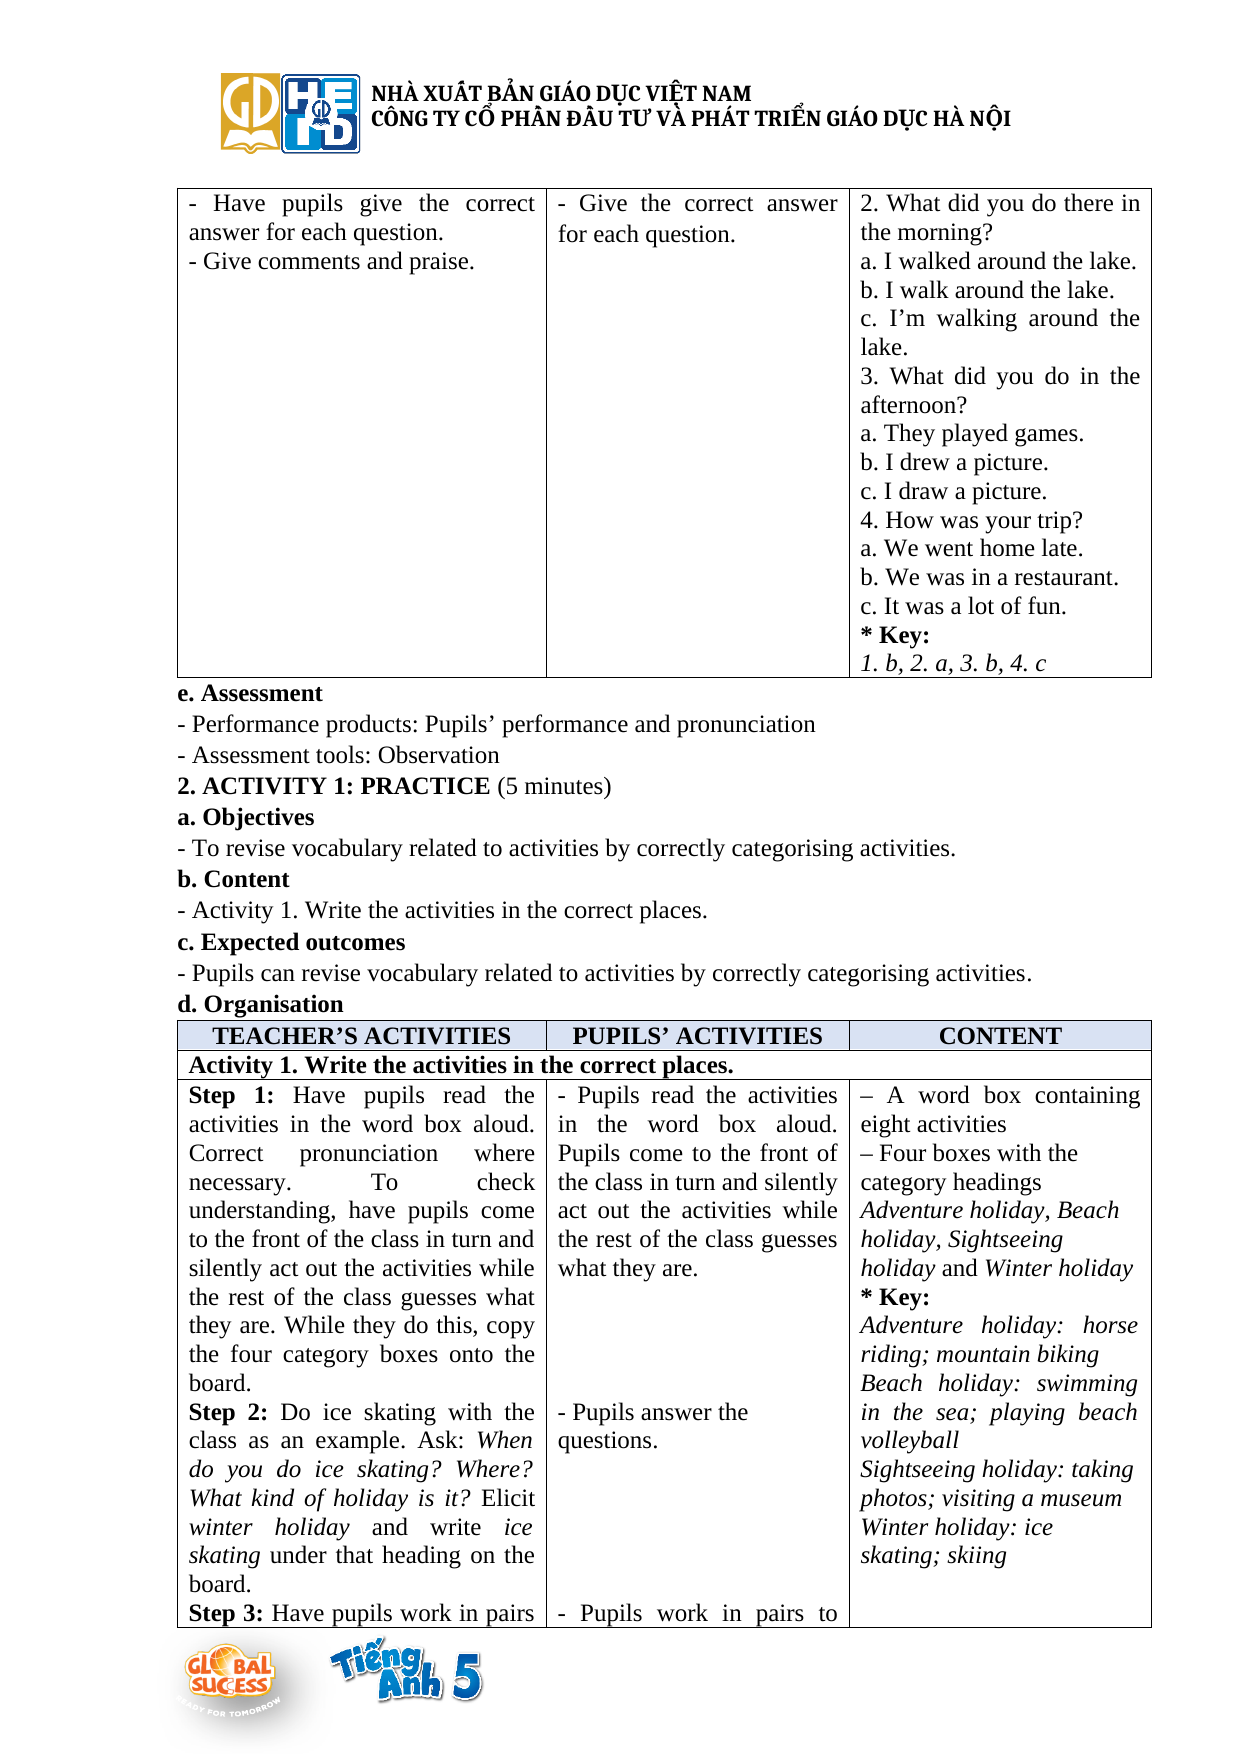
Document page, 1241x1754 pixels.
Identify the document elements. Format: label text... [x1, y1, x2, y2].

table_header PUPILS’ ACTIVITIES [547, 1021, 849, 1049]
text - To revise vocabulary related to activities by correctly categorising activities. [177, 833, 1152, 862]
text - Assessment tools: Observation [177, 740, 1152, 769]
picture [177, 1642, 279, 1702]
text a. Objectives [177, 802, 1152, 831]
text d. Organisation [177, 989, 1152, 1017]
table_header CONTENT [850, 1021, 1151, 1049]
text - Performance products: Pupils’ performance and pronunciation [177, 709, 1152, 738]
table_cell Activity 1. Write the activities in the correct places. [178, 1051, 1151, 1079]
text - Pupils can revise vocabulary related to activities by correctly categorising activities. [177, 958, 1152, 986]
text - Activity 1. Write the activities in the correct places. [177, 896, 1152, 924]
text 2. ACTIVITY 1: PRACTICE (5 minutes) [177, 771, 1152, 800]
picture [220, 73, 361, 154]
table_header TEACHER’S ACTIVITIES [178, 1021, 546, 1049]
text b. Content [177, 864, 1152, 893]
text e. Assessment [177, 678, 1152, 707]
text c. Expected outcomes [177, 927, 1152, 955]
picture [323, 1628, 495, 1712]
